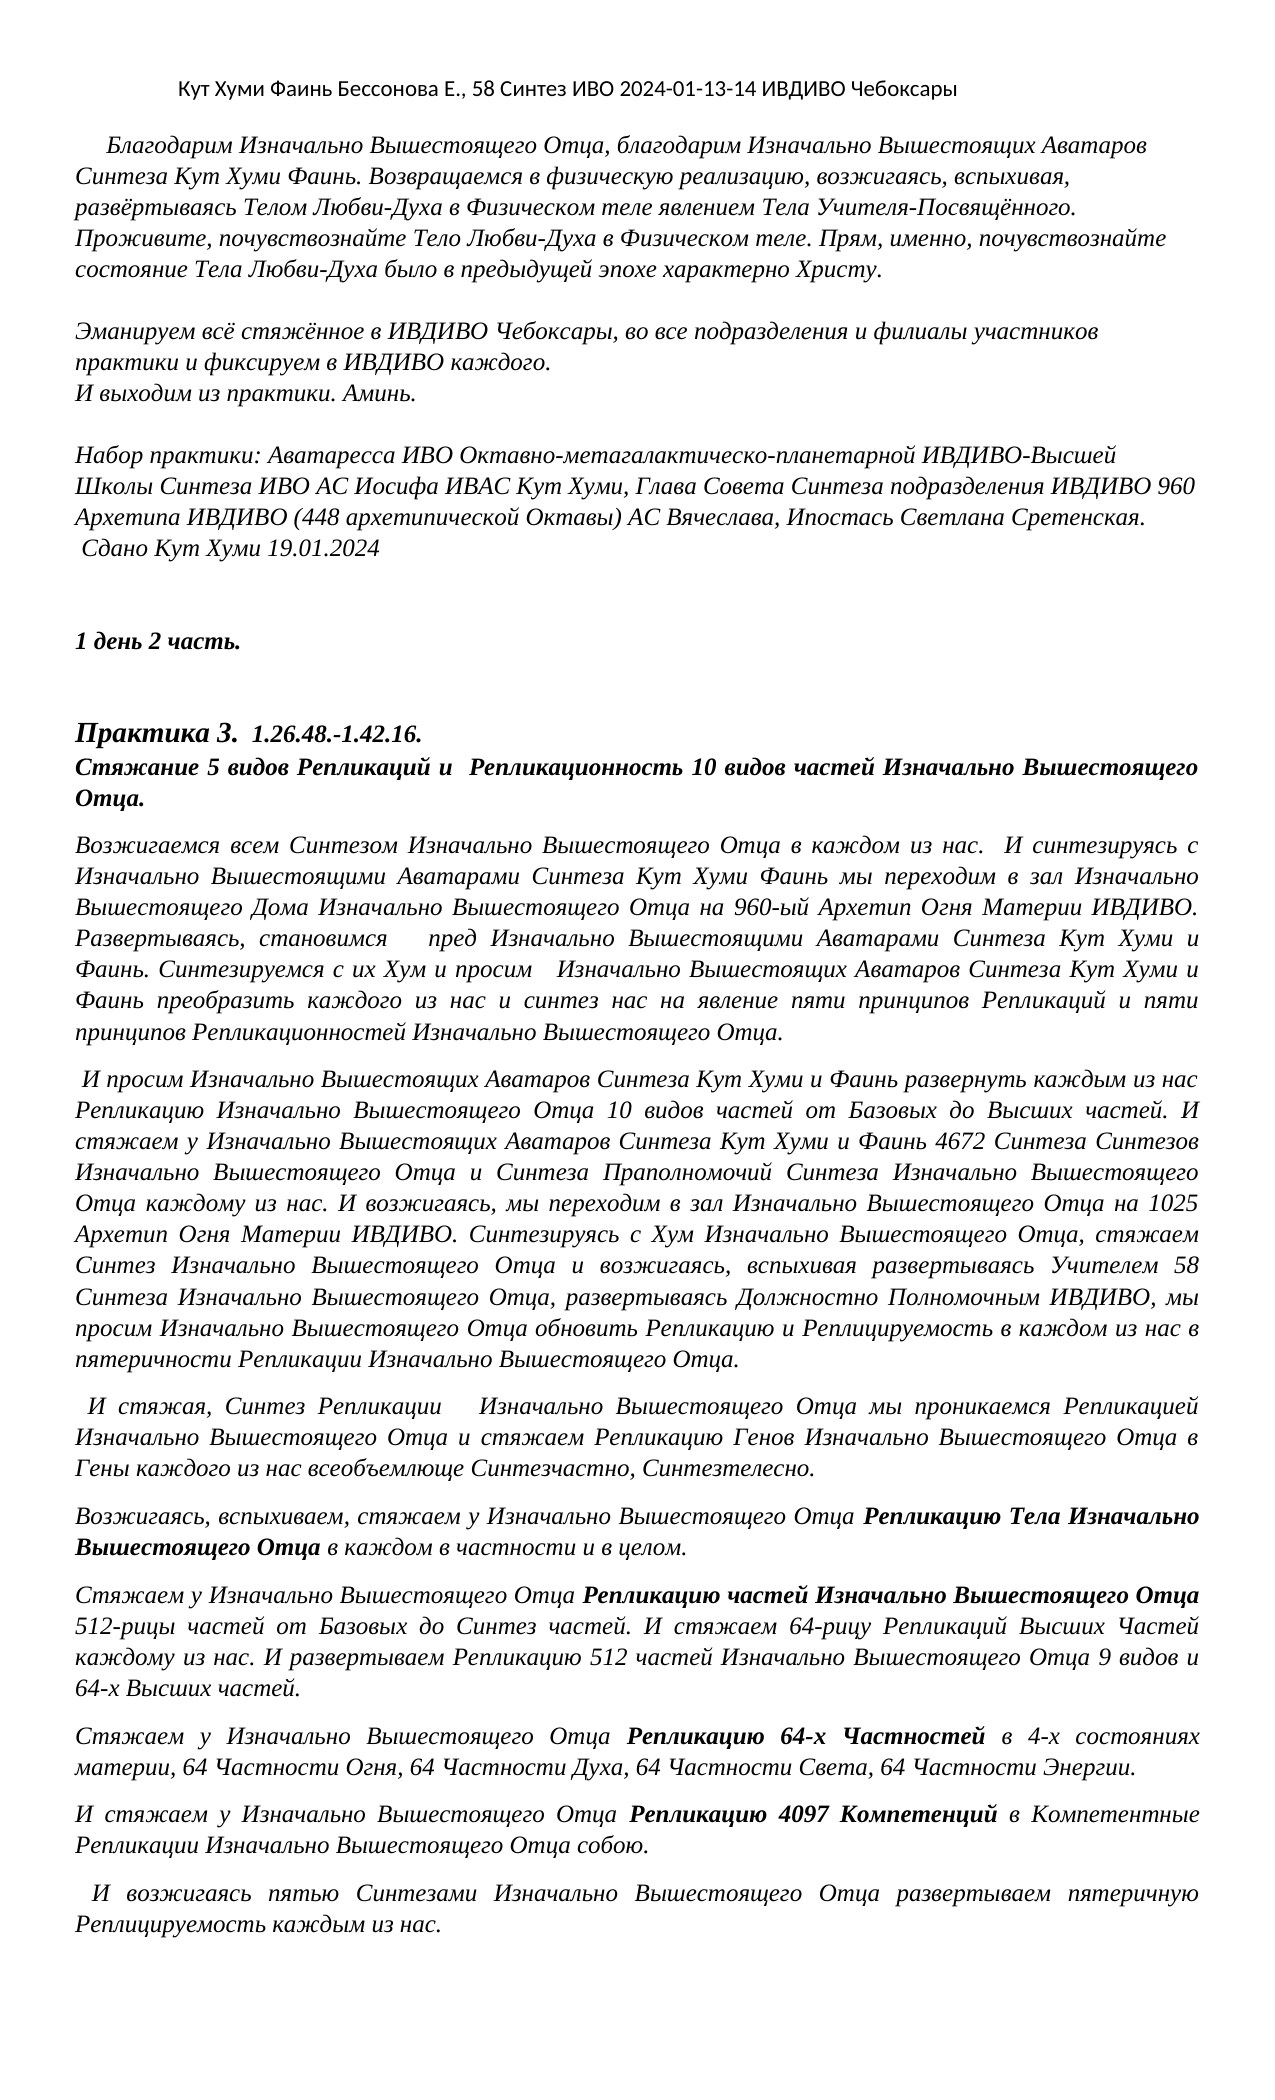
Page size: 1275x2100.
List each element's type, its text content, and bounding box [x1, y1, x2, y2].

text Возжигаемся всем Синтезом Изначально Вышестоящего Отца в каждом из нас. И синтезируясь с Изначально Вышестоящими Аватарами Синтеза Кут Хуми Фаинь мы переходим в зал Изначально Вышестоящего Дома Изначально Вышестоящего Отца на 960-ый Архетип Огня Материи ИВДИВО. Развертываясь, становимся пред Изначально Вышестоящими Аватарами Синтеза Кут Хуми и Фаинь. Синтезируемся с их Хум и просим Изначально Вышестоящих Аватаров Синтеза Кут Хуми и Фаинь преобразить каждого из нас и синтез нас на явление пяти принципов Репликаций и пяти принципов Репликационностей Изначально Вышестоящего Отца. [75, 830, 1200, 1045]
text И стяжаем у Изначально Вышестоящего Отца Репликацию 4097 Компетенций в Компетентные Репликации Изначально Вышестоящего Отца собою. [75, 1799, 1200, 1859]
text Стяжаем у Изначально Вышестоящего Отца Репликацию 64-х Частностей в 4-х состояниях материи, 64 Частности Огня, 64 Частности Духа, 64 Частности Света, 64 Частности Энергии. [75, 1721, 1200, 1781]
text И возжигаясь пятью Синтезами Изначально Вышестоящего Отца развертываем пятеричную Реплицируемость каждым из нас. [75, 1878, 1200, 1938]
text 1 день 2 часть. [75, 626, 1200, 655]
text И выходим из практики. Аминь. [75, 378, 1200, 407]
text Набор практики: Аватаресса ИВО Октавно-метагалактическо-планетарной ИВДИВО-Высшей Школы Синтеза ИВО АС Иосифа ИВАС Кут Хуми, Глава Совета Синтеза подразделения ИВДИВО 960 Архетипа ИВДИВО (448 архетипической Октавы) АС Вячеслава, Ипостась Светлана Сретенская. [75, 440, 1200, 531]
text Стяжаем у Изначально Вышестоящего Отца Репликацию частей Изначально Вышестоящего Отца 512-рицы частей от Базовых до Синтез частей. И стяжаем 64-рицу Репликаций Высших Частей каждому из нас. И развертываем Репликацию 512 частей Изначально Вышестоящего Отца 9 видов и 64-х Высших частей. [75, 1580, 1200, 1702]
text Сдано Кут Хуми 19.01.2024 [75, 533, 1200, 562]
text И просим Изначально Вышестоящих Аватаров Синтеза Кут Хуми и Фаинь развернуть каждым из нас Репликацию Изначально Вышестоящего Отца 10 видов частей от Базовых до Высших частей. И стяжаем у Изначально Вышестоящих Аватаров Синтеза Кут Хуми и Фаинь 4672 Синтеза Синтезов Изначально Вышестоящего Отца и Синтеза Праполномочий Синтеза Изначально Вышестоящего Отца каждому из нас. И возжигаясь, мы переходим в зал Изначально Вышестоящего Отца на 1025 Архетип Огня Материи ИВДИВО. Синтезируясь с Хум Изначально Вышестоящего Отца, стяжаем Синтез Изначально Вышестоящего Отца и возжигаясь, вспыхивая развертываясь Учителем 58 Синтеза Изначально Вышестоящего Отца, развертываясь Должностно Полномочным ИВДИВО, мы просим Изначально Вышестоящего Отца обновить Репликацию и Реплицируемость в каждом из нас в пятеричности Репликации Изначально Вышестоящего Отца. [75, 1064, 1200, 1372]
text Эманируем всё стяжённое в ИВДИВО Чебоксары, во все подразделения и филиалы участников практики и фиксируем в ИВДИВО каждого. [75, 316, 1200, 376]
text И стяжая, Синтез Репликации Изначально Вышестоящего Отца мы проникаемся Репликацией Изначально Вышестоящего Отца и стяжаем Репликацию Генов Изначально Вышестоящего Отца в Гены каждого из нас всеобъемлюще Синтезчастно, Синтезтелесно. [75, 1391, 1200, 1482]
text Практика 3. 1.26.48.-1.42.16. [75, 716, 1200, 749]
text Благодарим Изначально Вышестоящего Отца, благодарим Изначально Вышестоящих Аватаров Синтеза Кут Хуми Фаинь. Возвращаемся в физическую реализацию, возжигаясь, вспыхивая, развёртываясь Телом Любви-Духа в Физическом теле явлением Тела Учителя-Посвящённого. Проживите, почувствознайте Тело Любви-Духа в Физическом теле. Прям, именно, почувствознайте состояние Тела Любви-Духа было в предыдущей эпохе характерно Христу. [75, 130, 1200, 283]
text Стяжание 5 видов Репликаций и Репликационность 10 видов частей Изначально Вышестоящего Отца. [75, 752, 1200, 811]
text Возжигаясь, вспыхиваем, стяжаем у Изначально Вышестоящего Отца Репликацию Тела Изначально Вышестоящего Отца в каждом в частности и в целом. [75, 1501, 1200, 1561]
